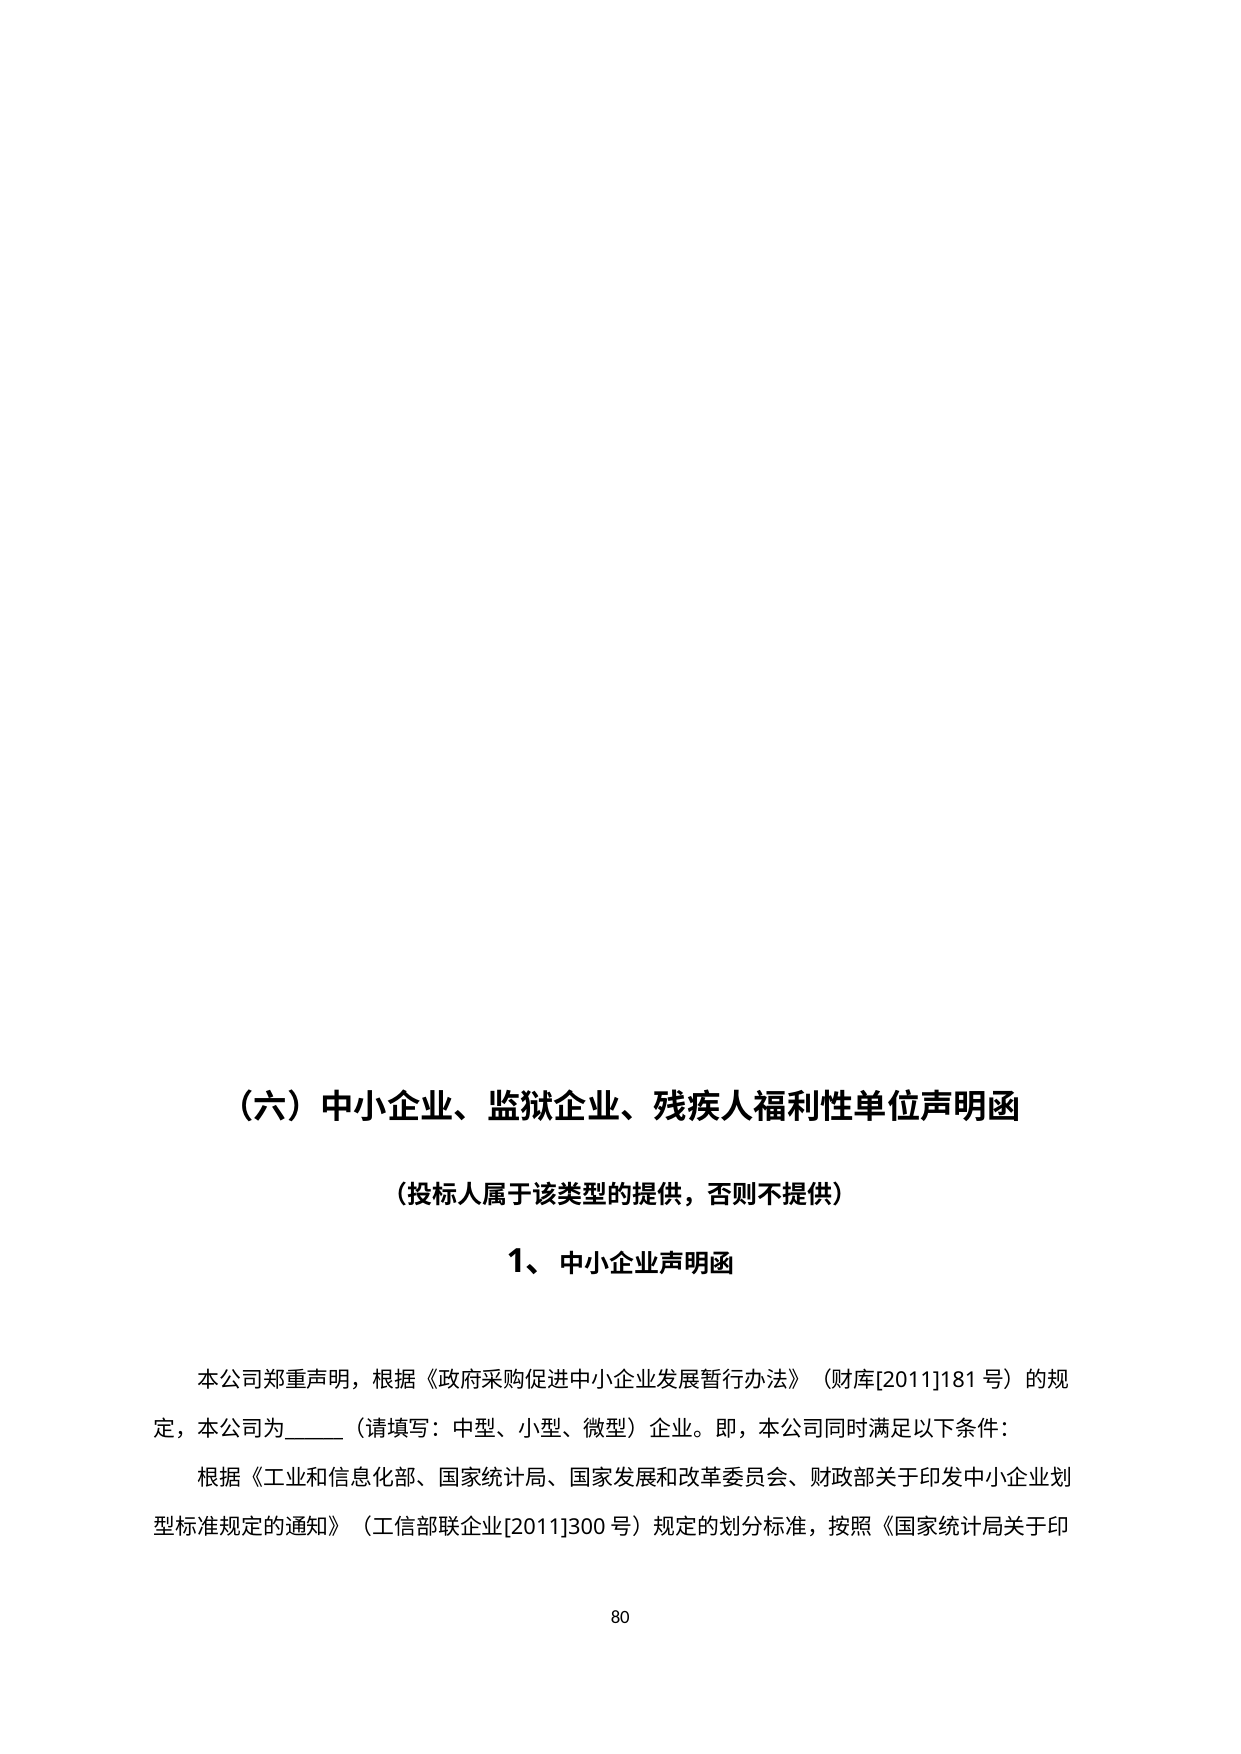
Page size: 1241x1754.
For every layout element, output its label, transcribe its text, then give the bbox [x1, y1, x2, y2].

text （六）中小企业、监狱企业、残疾人福利性单位声明函 [153, 1072, 1087, 1137]
text 1、中小企业声明函 [153, 1226, 1087, 1291]
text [153, 1362, 1087, 1541]
text （投标人属于该类型的提供，否则不提供） [153, 1161, 1087, 1226]
